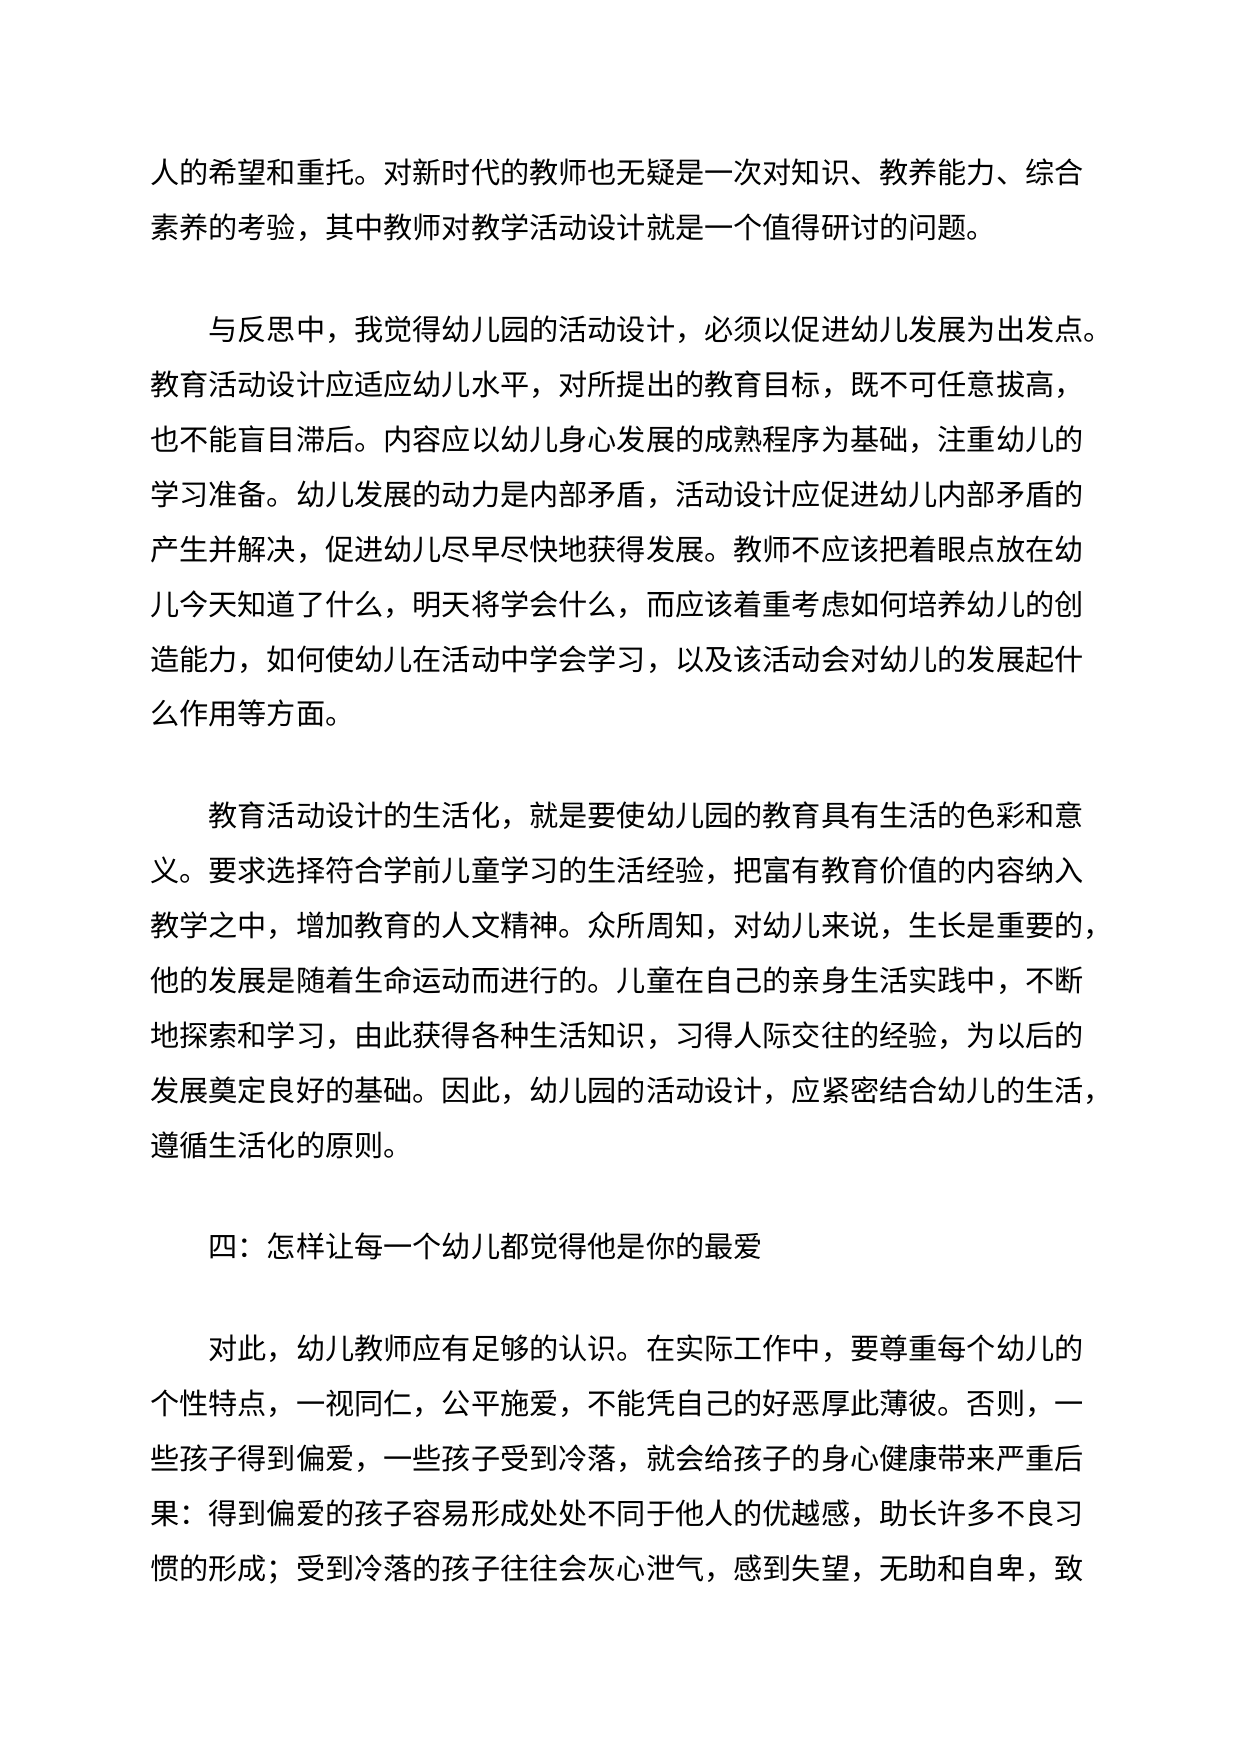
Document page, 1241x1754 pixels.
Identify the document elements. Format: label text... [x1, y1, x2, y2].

text 与反思中，我觉得幼儿园的活动设计，必须以促进幼儿发展为出发点。教育活动设计应适应幼儿水平，对所提出的教育目标，既不可任意拔高，也不能盲目滞后。内容应以幼儿身心发展的成熟程序为基础，注重幼儿的学习准备。幼儿发展的动力是内部矛盾，活动设计应促进幼儿内部矛盾的产生并解决，促进幼儿尽早尽快地获得发展。教师不应该把着眼点放在幼儿今天知道了什么，明天将学会什么，而应该着重考虑如何培养幼儿的创造能力，如何使幼儿在活动中学会学习，以及该活动会对幼儿的发展起什么作用等方面。 [150, 307, 1090, 733]
text 教育活动设计的生活化，就是要使幼儿园的教育具有生活的色彩和意义。要求选择符合学前儿童学习的生活经验，把富有教育价值的内容纳入教学之中，增加教育的人文精神。众所周知，对幼儿来说，生长是重要的，他的发展是随着生命运动而进行的。儿童在自己的亲身生活实践中，不断地探索和学习，由此获得各种生活知识，习得人际交往的经验，为以后的发展奠定良好的基础。因此，幼儿园的活动设计，应紧密结合幼儿的生活，遵循生活化的原则。 [150, 793, 1090, 1164]
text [150, 150, 1090, 247]
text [150, 1326, 1090, 1587]
text 四：怎样让每一个幼儿都觉得他是你的最爱 [150, 1224, 1090, 1266]
